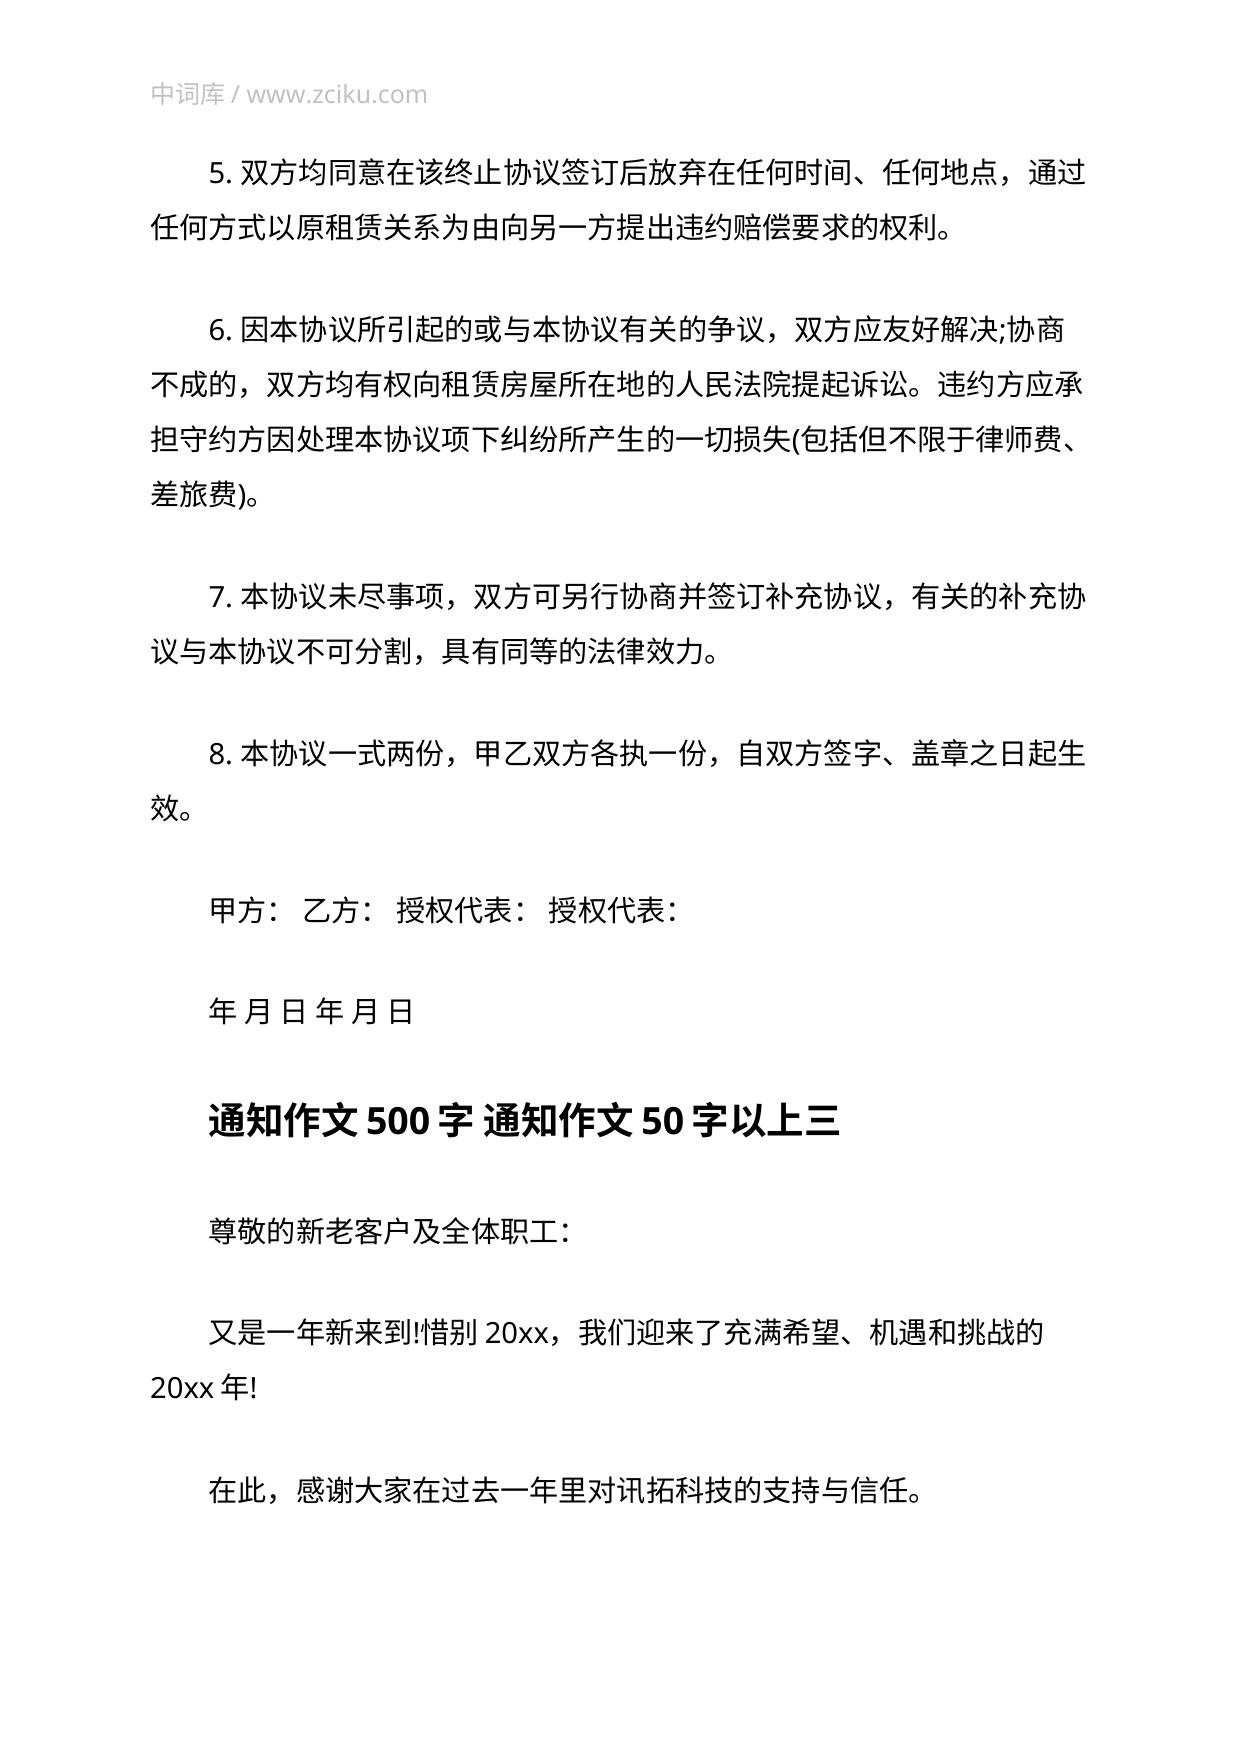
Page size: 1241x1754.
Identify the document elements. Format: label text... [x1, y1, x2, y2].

text 5. 双方均同意在该终止协议签订后放弃在任何时间、任何地点，通过任何方式以原租赁关系为由向另一方提出违约赔偿要求的权利。 [150, 150, 1090, 247]
text 6. 因本协议所引起的或与本协议有关的争议，双方应友好解决;协商不成的，双方均有权向租赁房屋所在地的人民法院提起诉讼。违约方应承担守约方因处理本协议项下纠纷所产生的一切损失(包括但不限于律师费、差旅费)。 [150, 307, 1090, 514]
text 又是一年新来到!惜别20xx，我们迎来了充满希望、机遇和挑战的20xx年! [150, 1310, 1090, 1407]
text 通知作文500字 通知作文50字以上三 [150, 1091, 1090, 1145]
text 甲方： 乙方： 授权代表： 授权代表： [150, 887, 1090, 929]
text 7. 本协议未尽事项，双方可另行协商并签订补充协议，有关的补充协议与本协议不可分割，具有同等的法律效力。 [150, 574, 1090, 671]
text 在此，感谢大家在过去一年里对讯拓科技的支持与信任。 [150, 1467, 1090, 1509]
text 年 月 日 年 月 日 [150, 989, 1090, 1031]
text 8. 本协议一式两份，甲乙双方各执一份，自双方签字、盖章之日起生效。 [150, 730, 1090, 828]
text 尊敬的新老客户及全体职工： [150, 1208, 1090, 1251]
